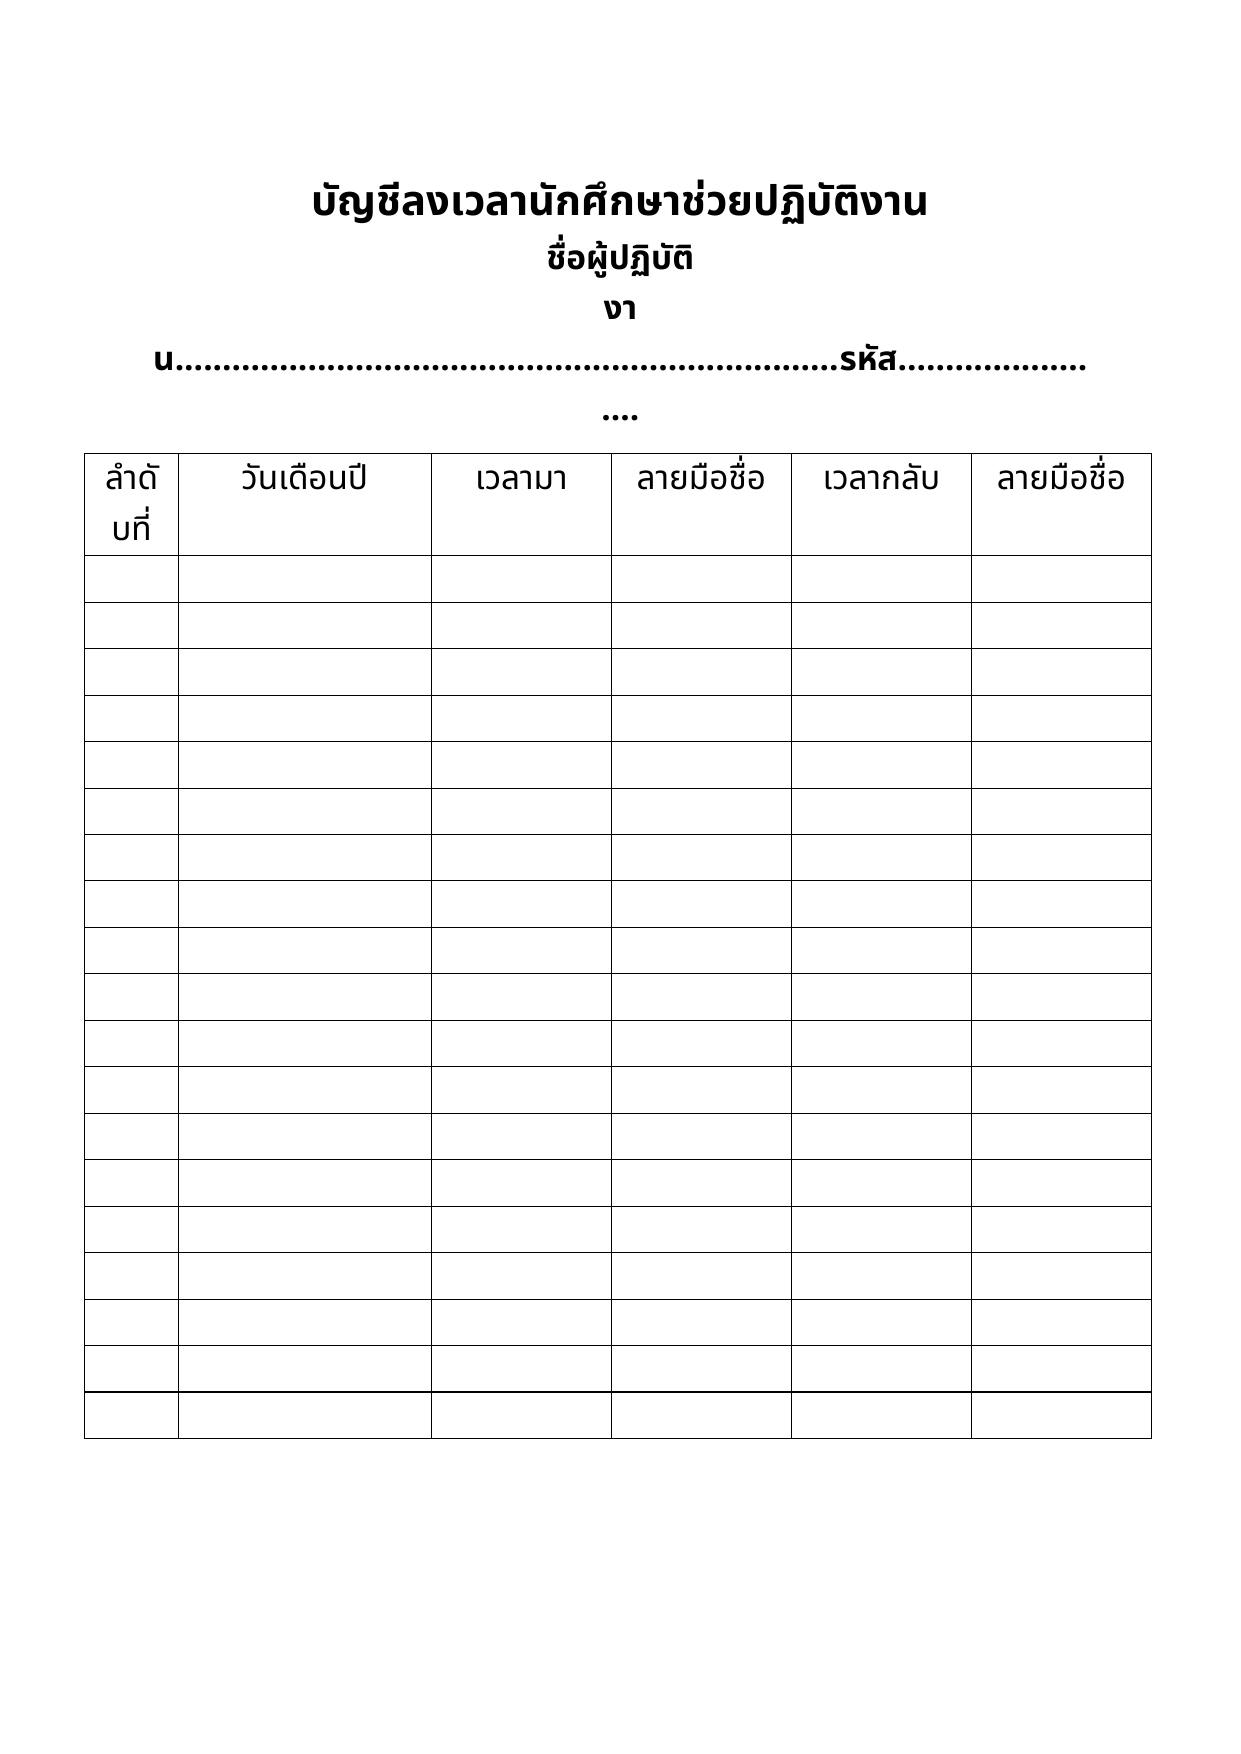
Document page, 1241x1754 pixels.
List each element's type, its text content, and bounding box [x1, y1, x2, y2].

table_cell [432, 1160, 611, 1206]
table_cell [85, 1253, 178, 1298]
table_cell [179, 1114, 431, 1159]
table_cell [612, 1300, 791, 1345]
table_cell [792, 1207, 971, 1252]
table_cell [179, 974, 431, 1020]
table_header ลายมือชื่อ [612, 454, 791, 555]
table_cell [972, 928, 1151, 973]
table_cell [972, 603, 1151, 648]
table_cell [972, 742, 1151, 787]
table_cell [972, 556, 1151, 602]
table_cell [85, 1021, 178, 1066]
table_cell [792, 1253, 971, 1298]
table_cell [432, 789, 611, 834]
table_cell [432, 928, 611, 973]
table_cell [792, 696, 971, 741]
table_cell [85, 696, 178, 741]
table_cell [612, 696, 791, 741]
table_cell [85, 974, 178, 1020]
table_cell [179, 1393, 431, 1438]
subtitle บัญชีลงเวลานักศึกษาช่วยปฏิบัติงาน [150, 171, 1090, 234]
table_cell [972, 696, 1151, 741]
table_cell [792, 742, 971, 787]
table_cell [612, 649, 791, 694]
table_cell [432, 556, 611, 602]
table_cell [85, 881, 178, 927]
table_cell [179, 1253, 431, 1298]
table_cell [432, 1346, 611, 1391]
table_cell [972, 1346, 1151, 1391]
table_cell [432, 835, 611, 880]
table_cell [972, 1393, 1151, 1438]
text ชื่อผู้ปฏิบัติงาน......................................................................รหัส........................ [150, 234, 1090, 431]
table_cell [612, 1021, 791, 1066]
table_cell [972, 1160, 1151, 1206]
table_cell [972, 1114, 1151, 1159]
table_cell [612, 1207, 791, 1252]
table_cell [972, 789, 1151, 834]
table_cell [85, 742, 178, 787]
table_cell [792, 789, 971, 834]
table_cell [432, 742, 611, 787]
table_cell [85, 1207, 178, 1252]
table_cell [612, 928, 791, 973]
table_cell [432, 1393, 611, 1438]
table_cell [85, 556, 178, 602]
table_cell [612, 974, 791, 1020]
table_cell [792, 835, 971, 880]
table_cell [612, 1393, 791, 1438]
table_cell [972, 881, 1151, 927]
table_cell [792, 881, 971, 927]
table_cell [612, 603, 791, 648]
table_cell [85, 1114, 178, 1159]
table_cell [972, 1253, 1151, 1298]
table_cell [792, 1114, 971, 1159]
table_cell [432, 1207, 611, 1252]
table_cell [792, 1021, 971, 1066]
table_cell [612, 742, 791, 787]
table_cell [792, 649, 971, 694]
table_cell [612, 835, 791, 880]
table_cell [85, 789, 178, 834]
table_cell [179, 696, 431, 741]
table_header ลำดับที่ [85, 454, 178, 555]
table_cell [972, 1067, 1151, 1113]
table_cell [179, 1021, 431, 1066]
table_header เวลากลับ [792, 454, 971, 555]
table_cell [612, 1253, 791, 1298]
table_cell [612, 1346, 791, 1391]
table_cell [179, 1160, 431, 1206]
table_cell [792, 1300, 971, 1345]
table_cell [179, 789, 431, 834]
table_cell [85, 1393, 178, 1438]
table_cell [85, 1300, 178, 1345]
table_cell [432, 974, 611, 1020]
table_cell [432, 1114, 611, 1159]
table_cell [792, 928, 971, 973]
table_cell [972, 974, 1151, 1020]
table_header ลายมือชื่อ [972, 454, 1151, 555]
table_cell [179, 1207, 431, 1252]
table_cell [612, 1067, 791, 1113]
table_cell [85, 603, 178, 648]
table_cell [179, 556, 431, 602]
table_cell [612, 556, 791, 602]
table_cell [972, 1207, 1151, 1252]
table_cell [432, 649, 611, 694]
table_cell [792, 603, 971, 648]
table_cell [179, 649, 431, 694]
table_cell [432, 1300, 611, 1345]
table_cell [179, 1346, 431, 1391]
table_cell [179, 881, 431, 927]
table_cell [85, 649, 178, 694]
table_cell [792, 556, 971, 602]
table_cell [85, 928, 178, 973]
table_cell [612, 1114, 791, 1159]
table_cell [85, 1160, 178, 1206]
table_cell [612, 1160, 791, 1206]
table_cell [612, 881, 791, 927]
table_header วันเดือนปี [179, 454, 431, 555]
table_cell [85, 1346, 178, 1391]
table_cell [85, 1067, 178, 1113]
table_cell [432, 1067, 611, 1113]
table_cell [792, 1160, 971, 1206]
table_cell [792, 974, 971, 1020]
table_cell [179, 603, 431, 648]
table_cell [85, 835, 178, 880]
table_cell [179, 928, 431, 973]
table_cell [792, 1346, 971, 1391]
table_cell [179, 742, 431, 787]
table_cell [972, 649, 1151, 694]
table_cell [972, 1021, 1151, 1066]
table_cell [792, 1393, 971, 1438]
table_cell [432, 1253, 611, 1298]
table_header เวลามา [432, 454, 611, 555]
table_cell [972, 835, 1151, 880]
table_cell [432, 603, 611, 648]
table_cell [179, 1067, 431, 1113]
table_cell [432, 696, 611, 741]
table_cell [179, 1300, 431, 1345]
table_cell [179, 835, 431, 880]
table_cell [792, 1067, 971, 1113]
table_cell [612, 789, 791, 834]
table_cell [432, 881, 611, 927]
table_cell [972, 1300, 1151, 1345]
table_cell [432, 1021, 611, 1066]
